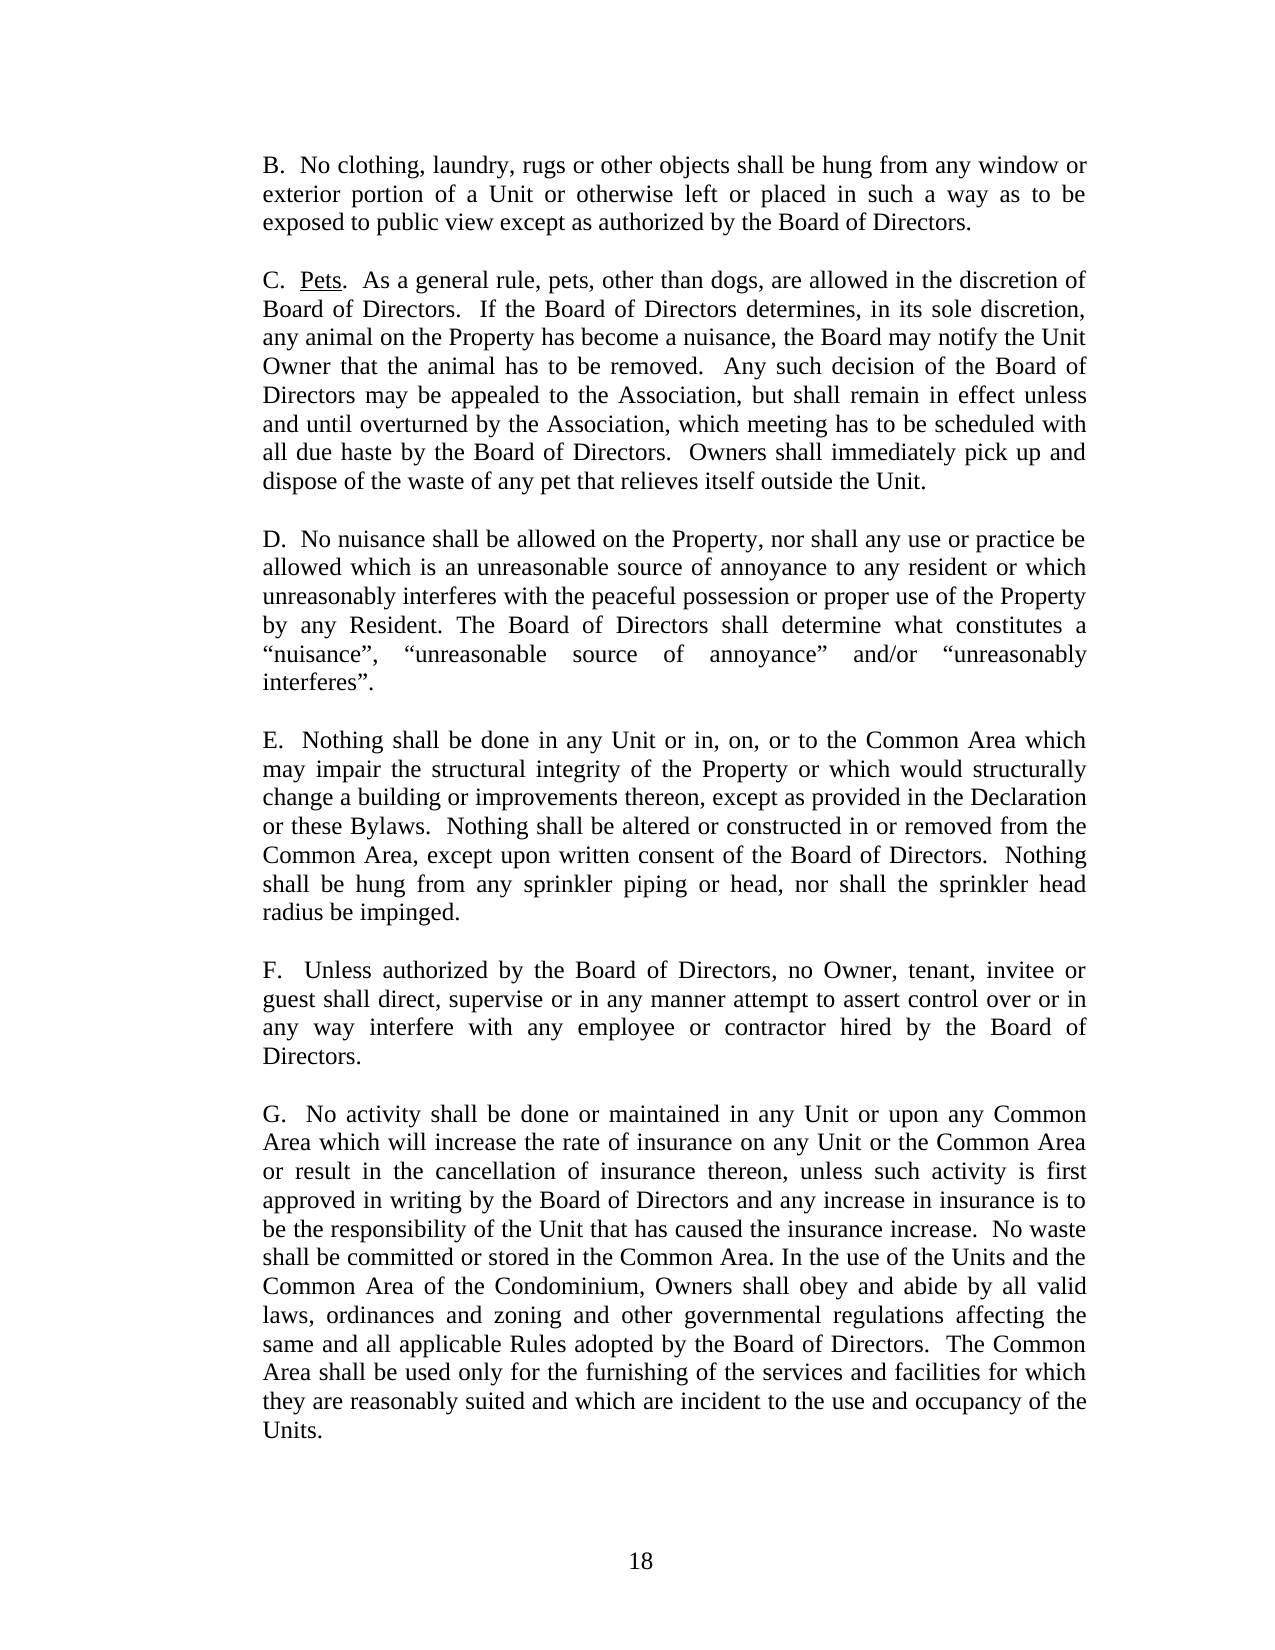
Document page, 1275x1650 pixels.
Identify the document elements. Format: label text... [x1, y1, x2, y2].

text B. No clothing, laundry, rugs or other objects shall be hung from any window or exterior portion of a Unit or otherwise left or placed in such a way as to be exposed to public view except as authorized by the Board of Directors. [262, 150, 1087, 236]
text F. Unless authorized by the Board of Directors, no Owner, tenant, invitee or guest shall direct, supervise or in any manner attempt to assert control over or in any way interfere with any employee or contractor hired by the Board of Directors. [262, 955, 1087, 1070]
text D. No nuisance shall be allowed on the Property, nor shall any use or practice be allowed which is an unreasonable source of annoyance to any resident or which unreasonably interferes with the peaceful possession or proper use of the Property by any Resident. The Board of Directors shall determine what constitutes a “nuisance”, “unreasonable source of annoyance” and/or “unreasonably interferes”. [262, 524, 1087, 696]
text E. Nothing shall be done in any Unit or in, on, or to the Common Area which may impair the structural integrity of the Property or which would structurally change a building or improvements thereon, except as provided in the Declaration or these Bylaws. Nothing shall be altered or constructed in or removed from the Common Area, except upon written consent of the Board of Directors. Nothing shall be hung from any sprinkler piping or head, nor shall the sprinkler head radius be impinged. [262, 725, 1087, 926]
text G. No activity shall be done or maintained in any Unit or upon any Common Area which will increase the rate of insurance on any Unit or the Common Area or result in the cancellation of insurance thereon, unless such activity is first approved in writing by the Board of Directors and any increase in insurance is to be the responsibility of the Unit that has caused the insurance increase. No waste shall be committed or stored in the Common Area. In the use of the Units and the Common Area of the Condominium, Owners shall obey and abide by all valid laws, ordinances and zoning and other governmental regulations affecting the same and all applicable Rules adopted by the Board of Directors. The Common Area shall be used only for the furnishing of the services and facilities for which they are reasonably suited and which are incident to the use and occupancy of the Units. [262, 1099, 1087, 1444]
text C. Pets. As a general rule, pets, other than dogs, are allowed in the discretion of Board of Directors. If the Board of Directors determines, in its sole discretion, any animal on the Property has become a nuisance, the Board may notify the Unit Owner that the animal has to be removed. Any such decision of the Board of Directors may be appealed to the Association, but shall remain in effect unless and until overturned by the Association, which meeting has to be scheduled with all due haste by the Board of Directors. Owners shall immediately pick up and dispose of the waste of any pet that relieves itself outside the Unit. [262, 265, 1087, 495]
